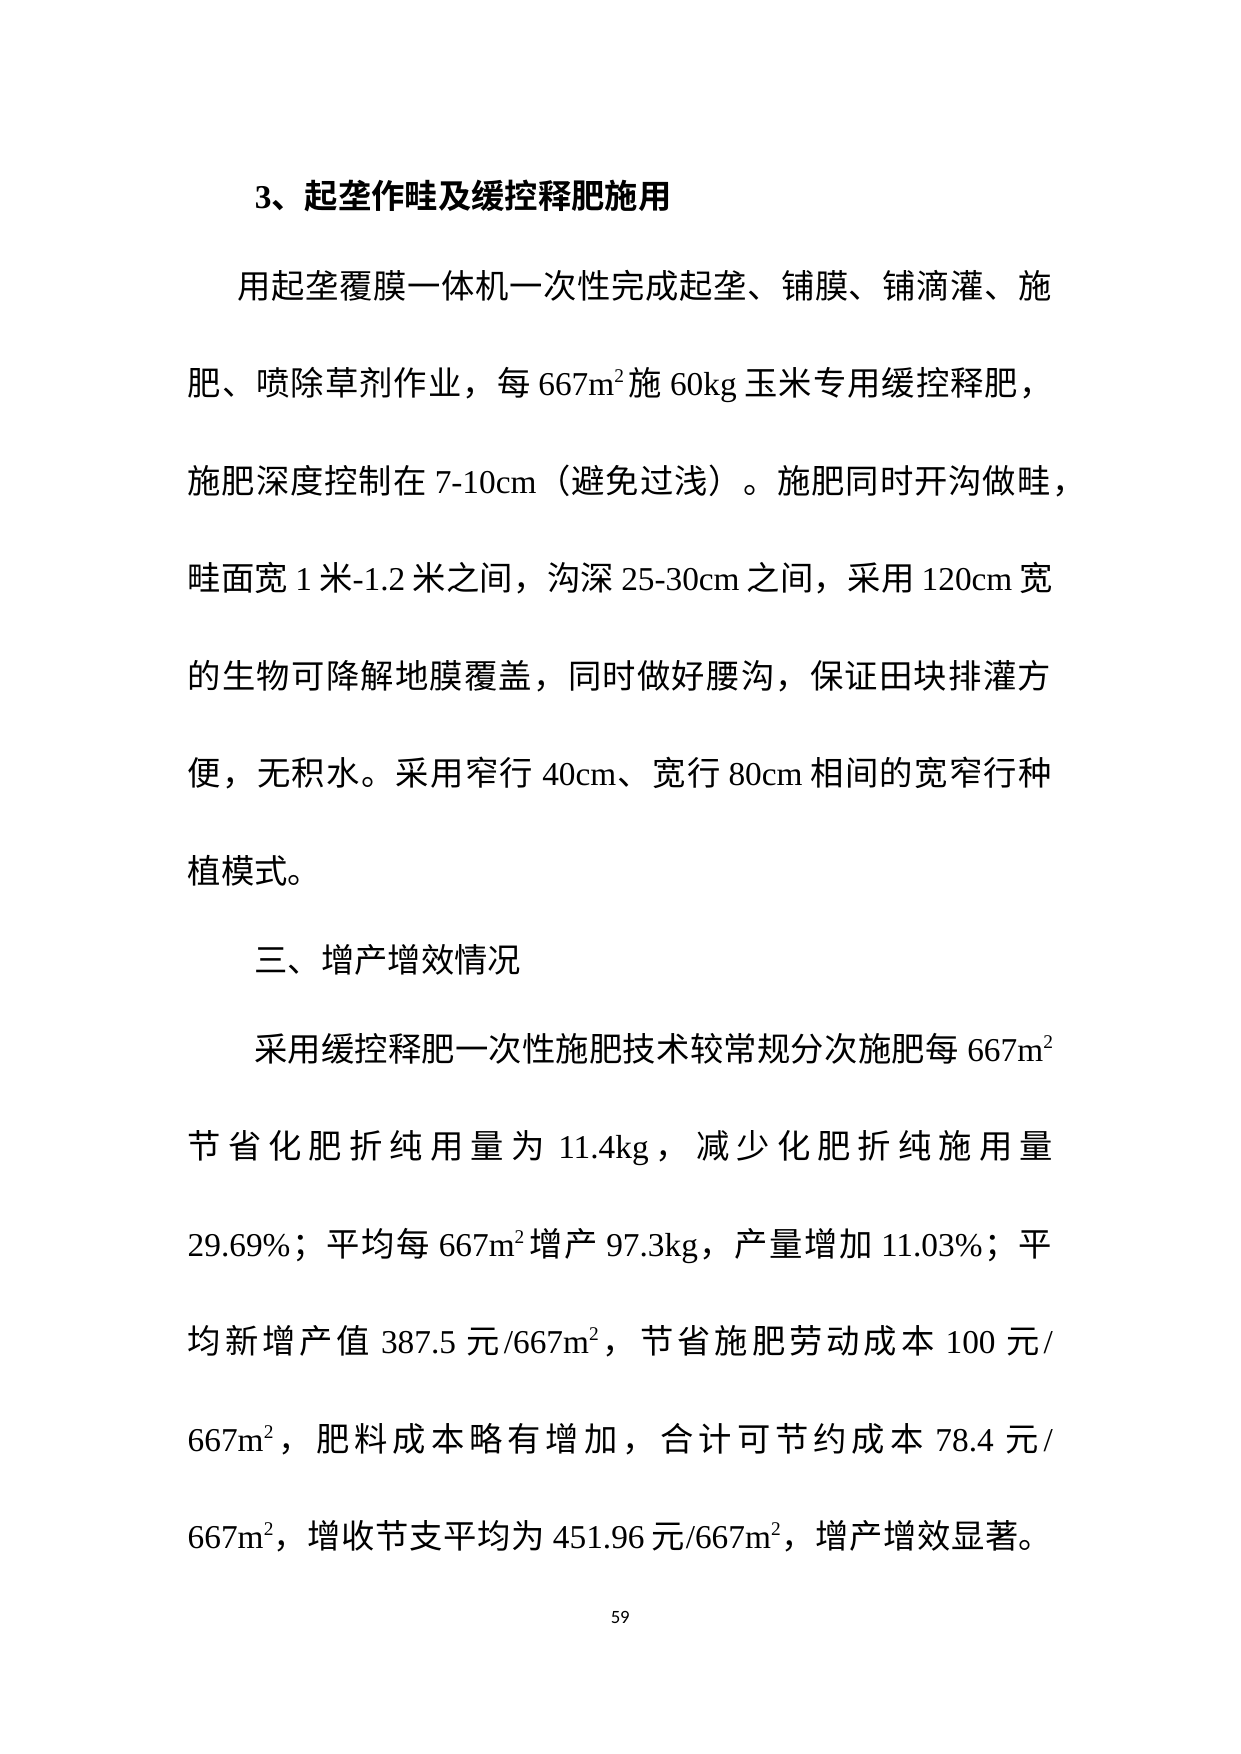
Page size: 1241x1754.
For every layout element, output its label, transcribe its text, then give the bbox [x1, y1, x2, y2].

text 3、起垄作畦及缓控释肥施用 [187, 162, 1053, 227]
text 三、增产增效情况 [187, 925, 1053, 990]
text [187, 1014, 1053, 1567]
text 用起垄覆膜一体机一次性完成起垄、铺膜、铺滴灌、施肥、喷除草剂作业，每667m2施60kg玉米专用缓控释肥，施肥深度控制在7-10cm（避免过浅）。施肥同时开沟做畦，畦面宽1米-1.2米之间，沟深25-30cm之间，采用120cm宽的生物可降解地膜覆盖，同时做好腰沟，保证田块排灌方便，无积水。采用窄行40cm、宽行80cm相间的宽窄行种植模式。 [187, 251, 1053, 901]
